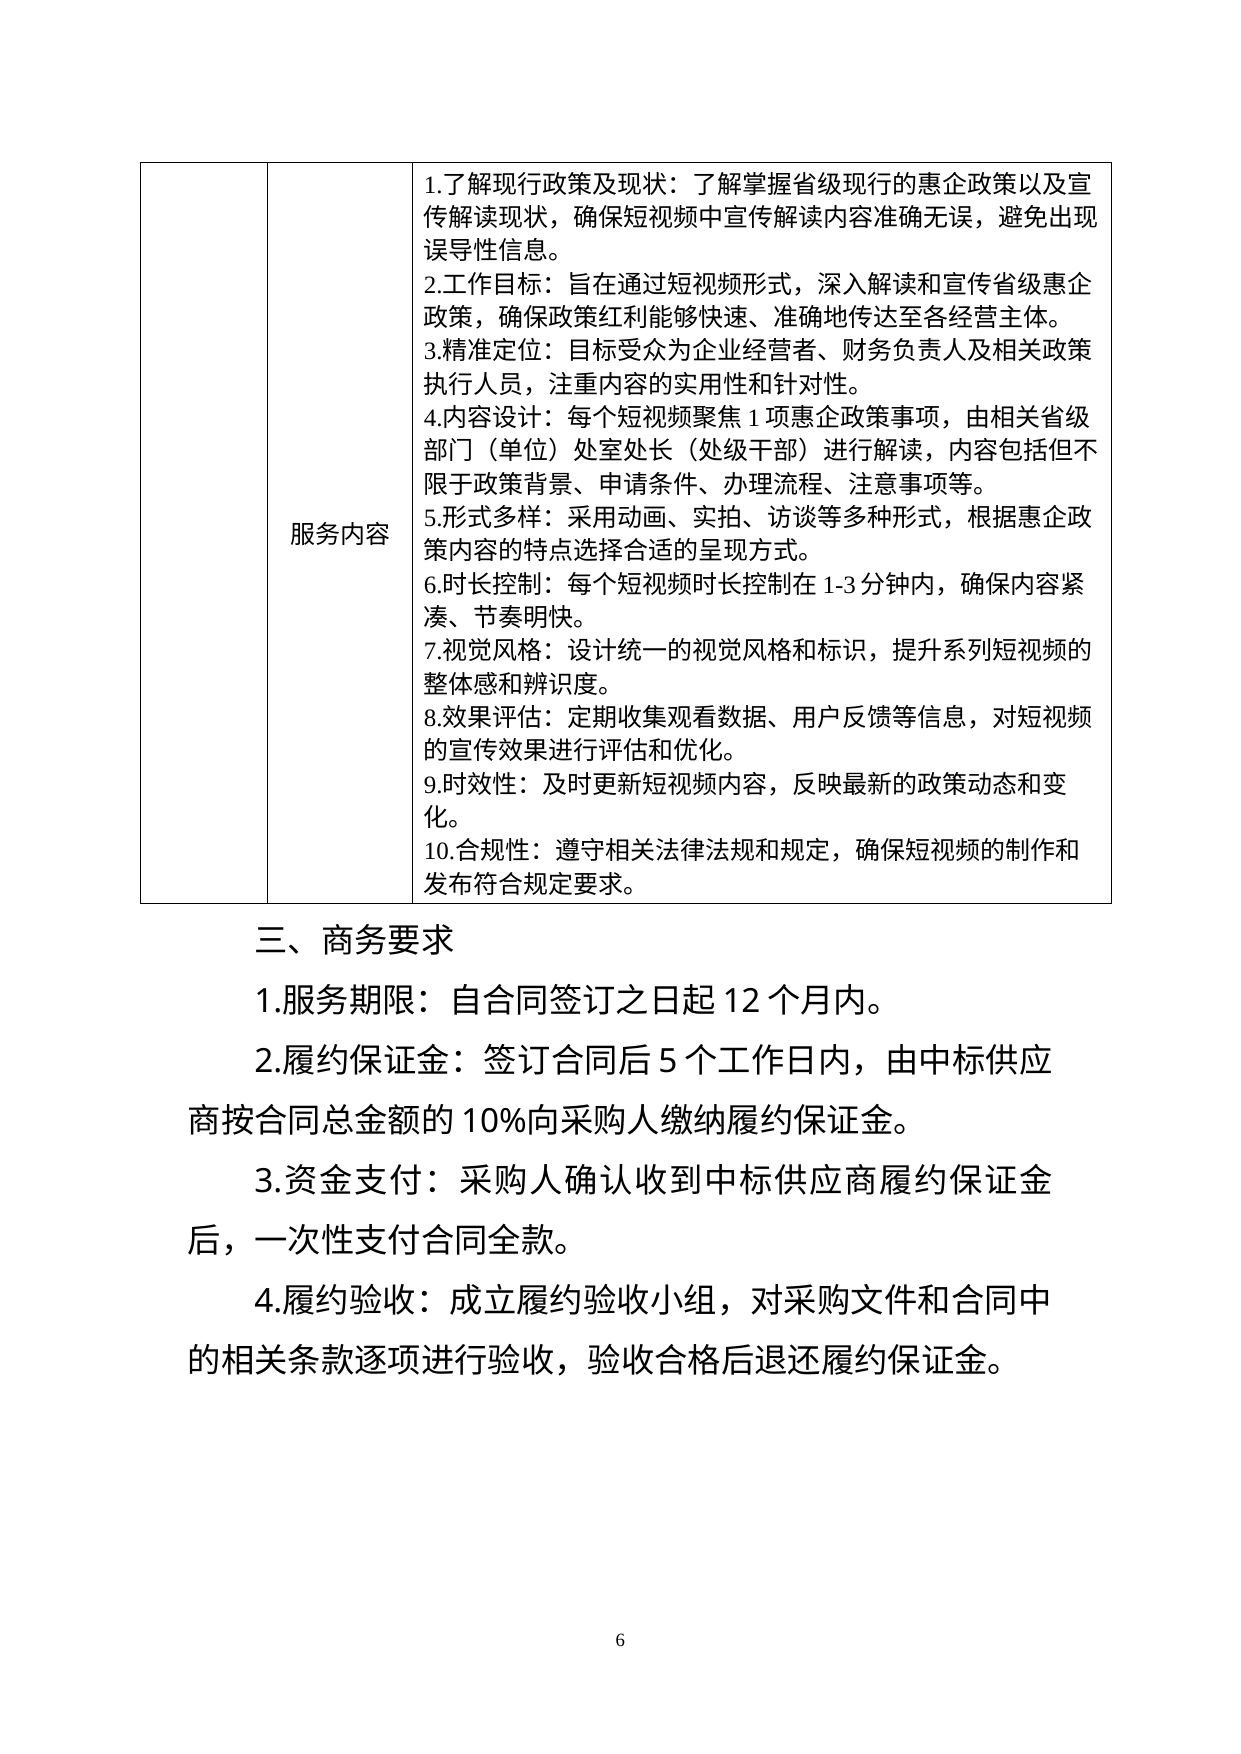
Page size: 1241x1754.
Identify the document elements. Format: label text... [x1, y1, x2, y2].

list 商务要求 [187, 904, 1053, 964]
list 2.履约保证金：签订合同后5个工作日内，由中标供应商按合同总金额的10%向采购人缴纳履约保证金。 [187, 1024, 1053, 1144]
table_cell 1.了解现行政策及现状：了解掌握省级现行的惠企政策以及宣传解读现状，确保短视频中宣传解读内容准确无误，避免出现误导性信息。 2.工作目标：旨在通过短视频形式，深入解读和宣传省级惠企政策，确保政策红利能够快速、准确地传达至各经营主体。 3.精准定位：目标受众为企业经营者、财务负责人及相关政策执行人员，注重内容的实用性和针对性。 4.内容设计：每个短视频聚焦1项惠企政策事项，由相关省级部门（单位）处室处长（处级干部）进行解读，内容包括但不限于政策背景、申请条件、办理流程、注意事项等。 5.形式多样：采用动画、实拍、访谈等多种形式，根据惠企政策内容的特点选择合适的呈现方式。 6.时长控制：每个短视频时长控制在1-3分钟内，确保内容紧凑、节奏明快。 7.视觉风格：设计统一的视觉风格和标识，提升系列短视频的整体感和辨识度。 8.效果评估：定期收集观看数据、用户反馈等信息，对短视频的宣传效果进行评估和优化。 9.时效性：及时更新短视频内容，反映最新的政策动态和变化。 10.合规性：遵守相关法律法规和规定，确保短视频的制作和发布符合规定要求。 [413, 163, 1111, 903]
list 1.服务期限：自合同签订之日起12个月内。 [187, 964, 1053, 1024]
table_cell 服务内容 [268, 163, 412, 903]
list 4.履约验收：成立履约验收小组，对采购文件和合同中的相关条款逐项进行验收，验收合格后退还履约保证金。 [187, 1264, 1053, 1384]
list 3.资金支付：采购人确认收到中标供应商履约保证金后，一次性支付合同全款。 [187, 1144, 1053, 1264]
